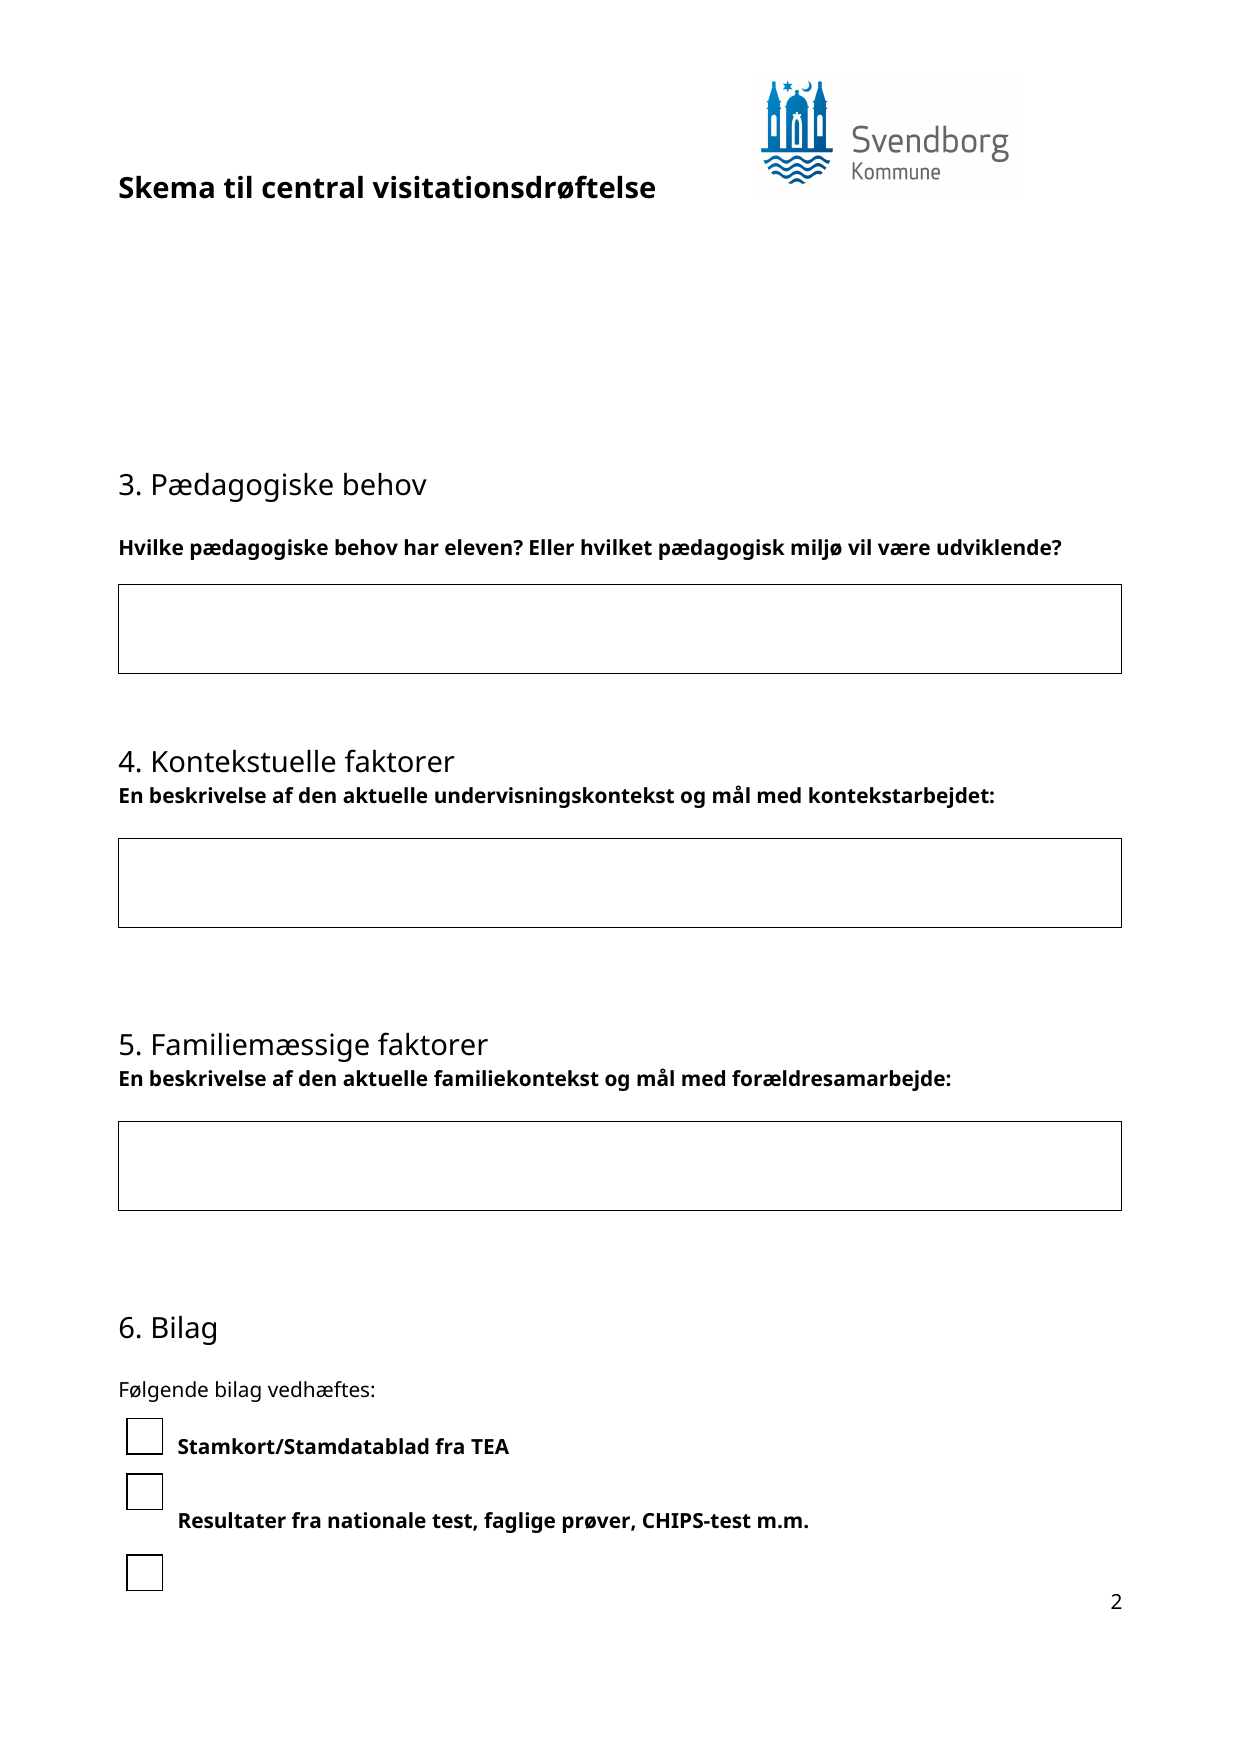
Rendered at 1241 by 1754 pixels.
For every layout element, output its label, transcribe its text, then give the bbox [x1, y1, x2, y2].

text 5. Familiemæssige faktorer [118, 1024, 1122, 1064]
table_header [119, 839, 1121, 927]
text 4. Kontekstuelle faktorer [118, 742, 1122, 781]
text 3. Pædagogiske behov [118, 465, 1122, 504]
text 6. Bilag [118, 1307, 1122, 1347]
table_header [119, 585, 1121, 673]
picture [755, 73, 1018, 199]
text En beskrivelse af den aktuelle undervisningskontekst og mål med kontekstarbejdet: [118, 781, 1122, 810]
text Følgende bilag vedhæftes: [118, 1376, 1122, 1404]
text Hvilke pædagogiske behov har eleven? Eller hvilket pædagogisk miljø vil være udviklende? [118, 533, 1122, 561]
text Stamkort/Stamdatablad fra TEA [118, 1432, 1122, 1461]
text Resultater fra nationale test, faglige prøver, CHIPS-test m.m. [118, 1506, 1122, 1535]
table_header [119, 1122, 1121, 1210]
text En beskrivelse af den aktuelle familiekontekst og mål med forældresamarbejde: [118, 1064, 1122, 1093]
